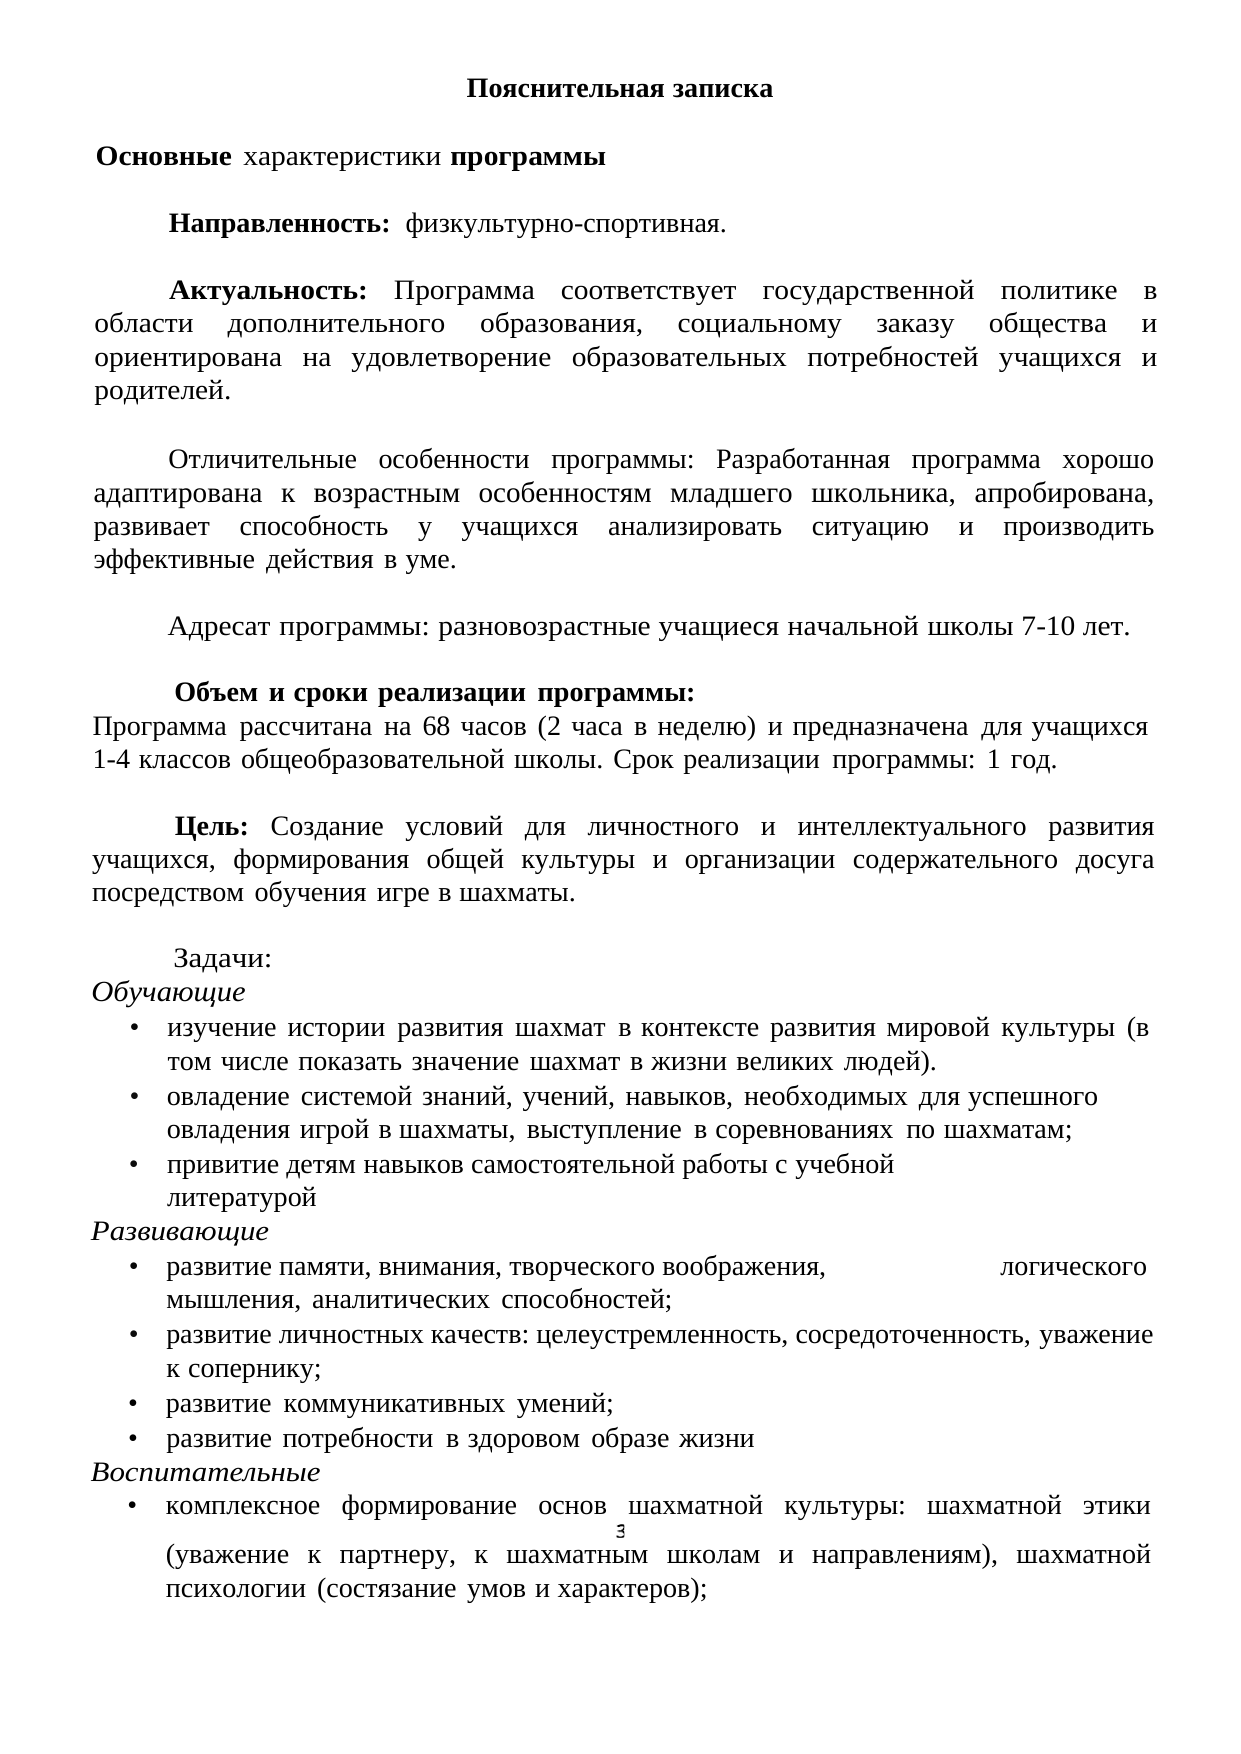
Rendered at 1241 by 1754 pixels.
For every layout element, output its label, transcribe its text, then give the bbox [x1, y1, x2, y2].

text Воспитательные [90, 1455, 1178, 1487]
list развитие коммуникативных умений; [128, 1386, 1178, 1419]
text Развивающие [91, 1214, 1178, 1246]
text Цель: Создание условий для личностного и интеллектуального развития учащихся, формирования общей культуры и организации содержательного досуга посредством обучения игре в шахматы. [92, 809, 1154, 907]
subtitle Объем и сроки реализации программы: [174, 675, 1178, 707]
list привитие детям навыков самостоятельной работы с учебной литературой [129, 1147, 993, 1212]
list развитие памяти, внимания, творческого воображения, логического мышления, аналитических способностей; [128, 1249, 1151, 1315]
text Программа рассчитана на 68 часов (2 часа в неделю) и предназначена для учащихся 1-4 классов общеобразовательной школы. Срок реализации программы: 1 год. [92, 709, 1153, 774]
list развитие потребности в здоровом образе жизни [128, 1421, 1178, 1453]
text Обучающие [91, 974, 1178, 1007]
text Отличительные особенности программы: Разработанная программа хорошо адаптирована к возрастным особенностям младшего школьника, апробирована, развивает способность у учащихся анализировать ситуацию и производить эффективные действия в уме. [93, 442, 1154, 574]
list изучение истории развития шахмат в контексте развития мировой культуры (в том числе показать значение шахмат в жизни великих людей). [129, 1011, 1154, 1076]
picture [616, 1524, 625, 1538]
text Актуальность: Программа соответствует государственной политике в области дополнительного образования, социальному заказу общества и ориентирована на удовлетворение образовательных потребностей учащихся и родителей. [94, 273, 1157, 406]
list овладение системой знаний, учений, навыков, необходимых для успешного овладения игрой в шахматы, выступление в соревнованиях по шахматам; [129, 1079, 1152, 1144]
list развитие личностных качеств: целеустремленность, сосредоточенность, уважение к сопернику; [129, 1317, 1154, 1383]
list комплексное формирование основ шахматной культуры: шахматной этики (уважение к партнеру, к шахматным школам и направлениям), шахматной психологии (состязание умов и характеров); [127, 1488, 1151, 1603]
text Пояснительная записка Основные характеристики программы [95, 71, 844, 172]
text Направленность: физкультурно-спортивная. [168, 207, 1178, 238]
text Задачи: [173, 941, 1178, 973]
text Адресат программы: разновозрастные учащиеся начальной школы 7-10 лет. [167, 609, 1178, 641]
